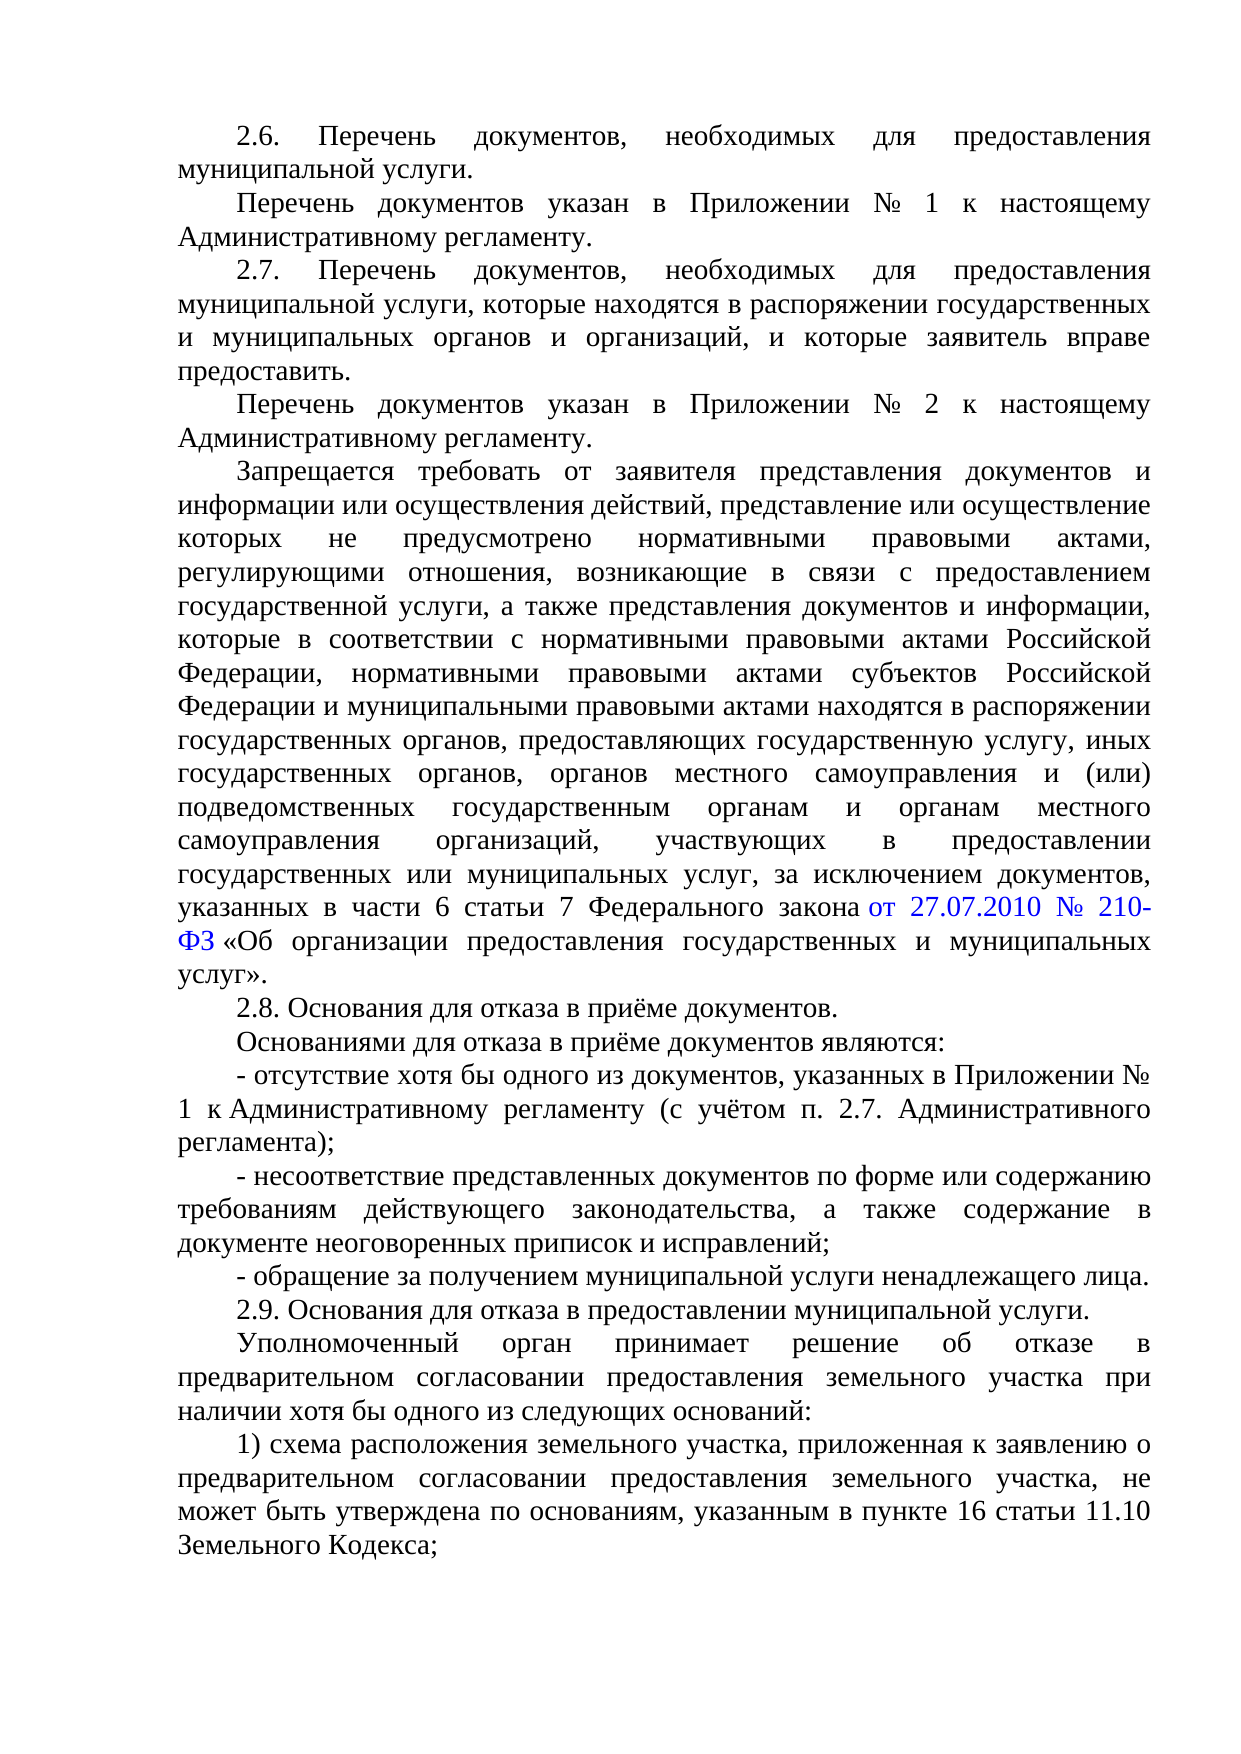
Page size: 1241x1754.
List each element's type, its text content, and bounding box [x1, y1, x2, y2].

text 2.9. Основания для отказа в предоставлении муниципальной услуги. [177, 1292, 1152, 1326]
text - отсутствие хотя бы одного из документов, указанных в Приложении № 1 к Административному регламенту (с учётом п. 2.7. Административного регламента); [177, 1057, 1152, 1158]
text 2.6. Перечень документов, необходимых для предоставления муниципальной услуги. [177, 118, 1152, 185]
text Уполномоченный орган принимает решение об отказе в предварительном согласовании предоставления земельного участка при наличии хотя бы одного из следующих оснований: [177, 1326, 1152, 1426]
text - обращение за получением муниципальной услуги ненадлежащего лица. [177, 1258, 1152, 1292]
text Запрещается требовать от заявителя представления документов и информации или осуществления действий, представление или осуществление которых не предусмотрено нормативными правовыми актами, регулирующими отношения, возникающие в связи с предоставлением государственной услуги, а также представления документов и информации, которые в соответствии с нормативными правовыми актами Российской Федерации, нормативными правовыми актами субъектов Российской Федерации и муниципальными правовыми актами находятся в распоряжении государственных органов, предоставляющих государственную услугу, иных государственных органов, органов местного самоуправления и (или) подведомственных государственным органам и органам местного самоуправления организаций, участвующих в предоставлении государственных или муниципальных услуг, за исключением документов, указанных в части 6 статьи 7 Федерального закона от 27.07.2010 № 210-ФЗ «Об организации предоставления государственных и муниципальных услуг». [177, 453, 1152, 990]
text Перечень документов указан в Приложении № 2 к настоящему Административному регламенту. [177, 386, 1152, 453]
text - несоответствие представленных документов по форме или содержанию требованиям действующего законодательства, а также содержание в документе неоговоренных приписок и исправлений; [177, 1158, 1152, 1258]
text Перечень документов указан в Приложении № 1 к настоящему Административному регламенту. [177, 185, 1152, 252]
text Основаниями для отказа в приёме документов являются: [177, 1024, 1152, 1057]
text 1) схема расположения земельного участка, приложенная к заявлению о предварительном согласовании предоставления земельного участка, не может быть утверждена по основаниям, указанным в пункте 16 статьи 11.10 Земельного Кодекса; [177, 1426, 1152, 1560]
text 2.7. Перечень документов, необходимых для предоставления муниципальной услуги, которые находятся в распоряжении государственных и муниципальных органов и организаций, и которые заявитель вправе предоставить. [177, 252, 1152, 386]
text 2.8. Основания для отказа в приёме документов. [177, 990, 1152, 1024]
